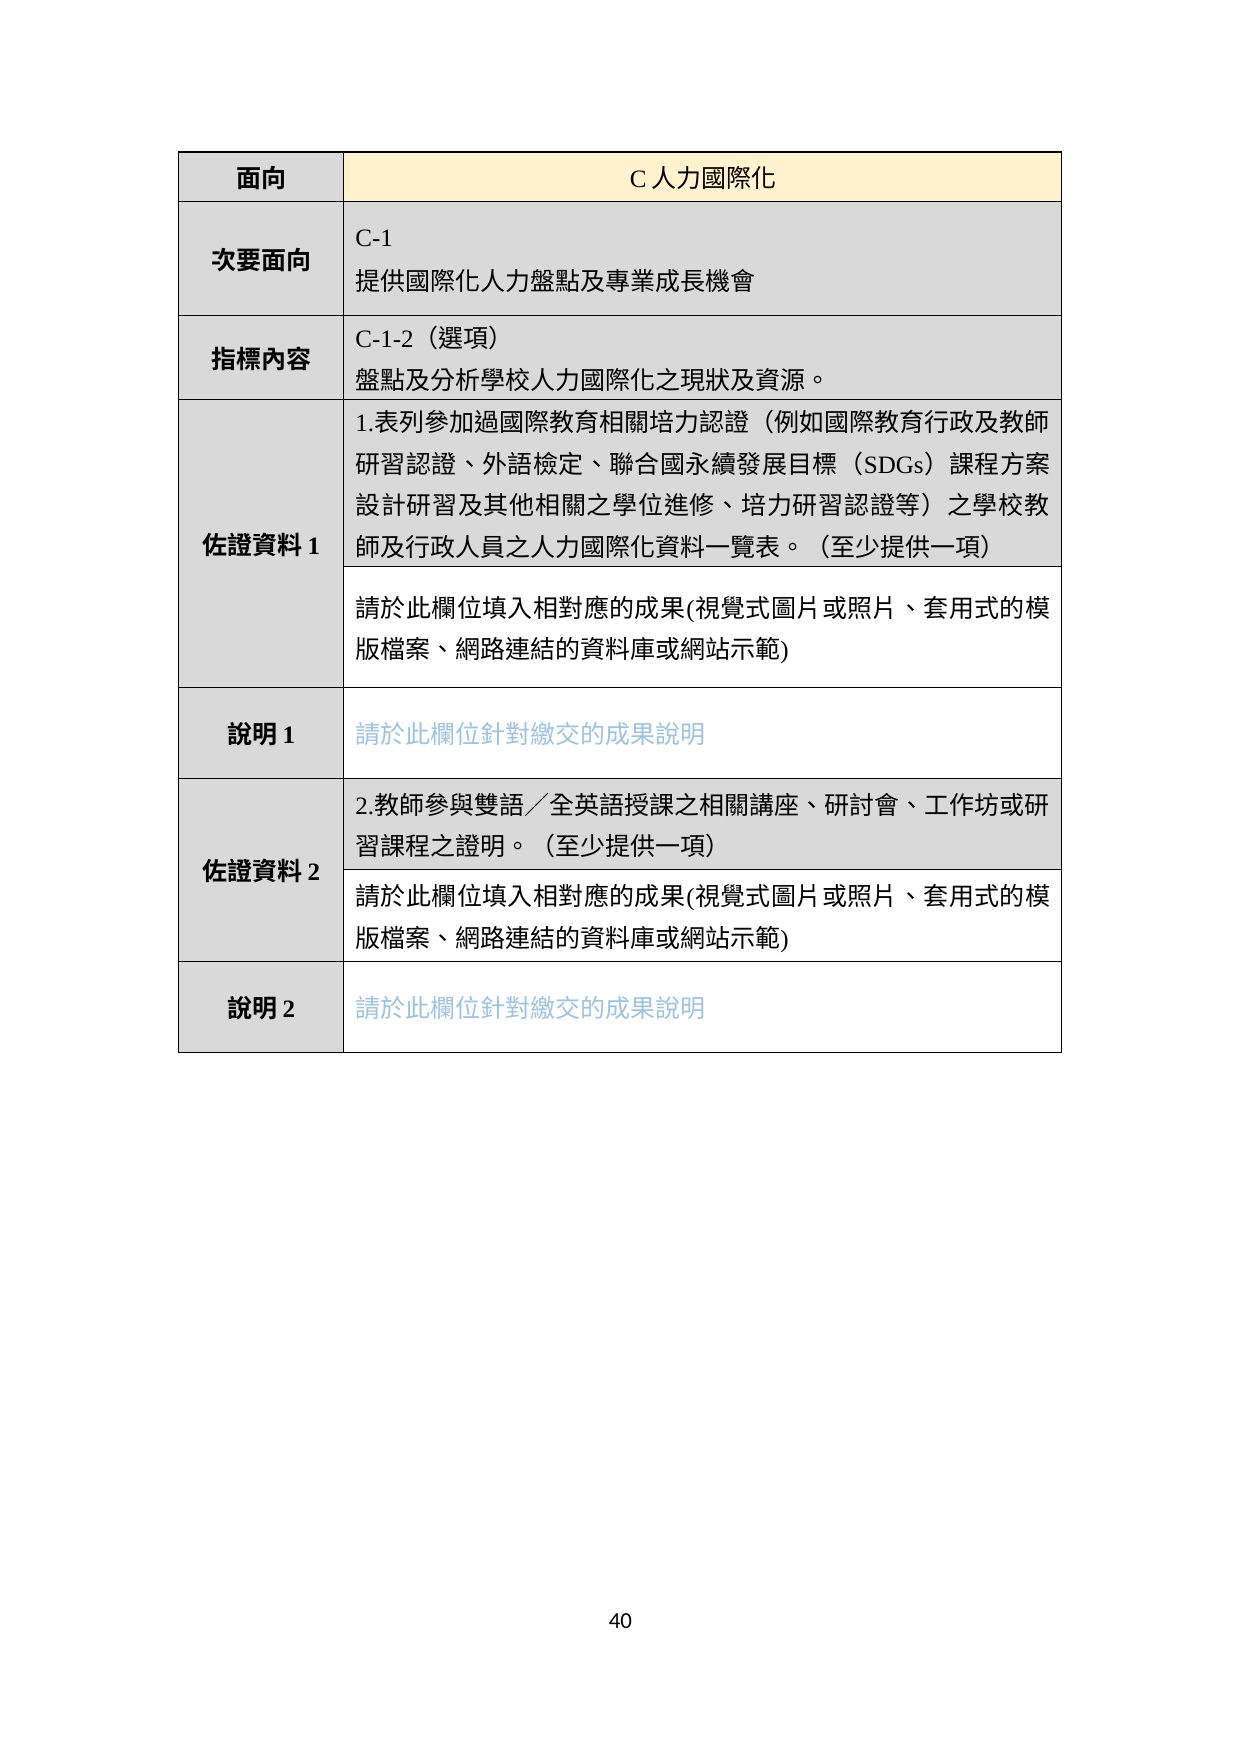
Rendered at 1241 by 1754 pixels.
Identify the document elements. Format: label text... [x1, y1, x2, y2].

table_cell 請於此欄位填入相對應的成果(視覺式圖片或照片、套用式的模版檔案、網路連結的資料庫或網站示範) [344, 870, 1061, 961]
table_cell 說明1 [179, 688, 343, 778]
table_cell 請於此欄位針對繳交的成果說明 [344, 688, 1061, 778]
table_cell 1.表列參加過國際教育相關培力認證（例如國際教育行政及教師研習認證、外語檢定、聯合國永續發展目標（SDGs）課程方案設計研習及其他相關之學位進修、培力研習認證等）之學校教師及行政人員之人力國際化資料一覽表。（至少提供一項） [344, 400, 1061, 566]
table_cell 請於此欄位填入相對應的成果(視覺式圖片或照片、套用式的模版檔案、網路連結的資料庫或網站示範) [344, 567, 1061, 687]
table_cell 2.教師參與雙語／全英語授課之相關講座、研討會、工作坊或研習課程之證明。（至少提供一項） [344, 779, 1061, 869]
table_header 面向 [179, 153, 343, 201]
table_cell 佐證資料1 [179, 400, 343, 687]
table_cell 請於此欄位針對繳交的成果說明 [344, 962, 1061, 1052]
table_cell 佐證資料2 [179, 779, 343, 961]
table_cell 指標內容 [179, 316, 343, 399]
table_cell 說明2 [179, 962, 343, 1052]
table_cell C-1 提供國際化人力盤點及專業成長機會 [344, 202, 1061, 315]
table_cell 次要面向 [179, 202, 343, 315]
table_header C人力國際化 [344, 153, 1061, 201]
table_cell C-1-2（選項） 盤點及分析學校人力國際化之現狀及資源。 [344, 316, 1061, 399]
